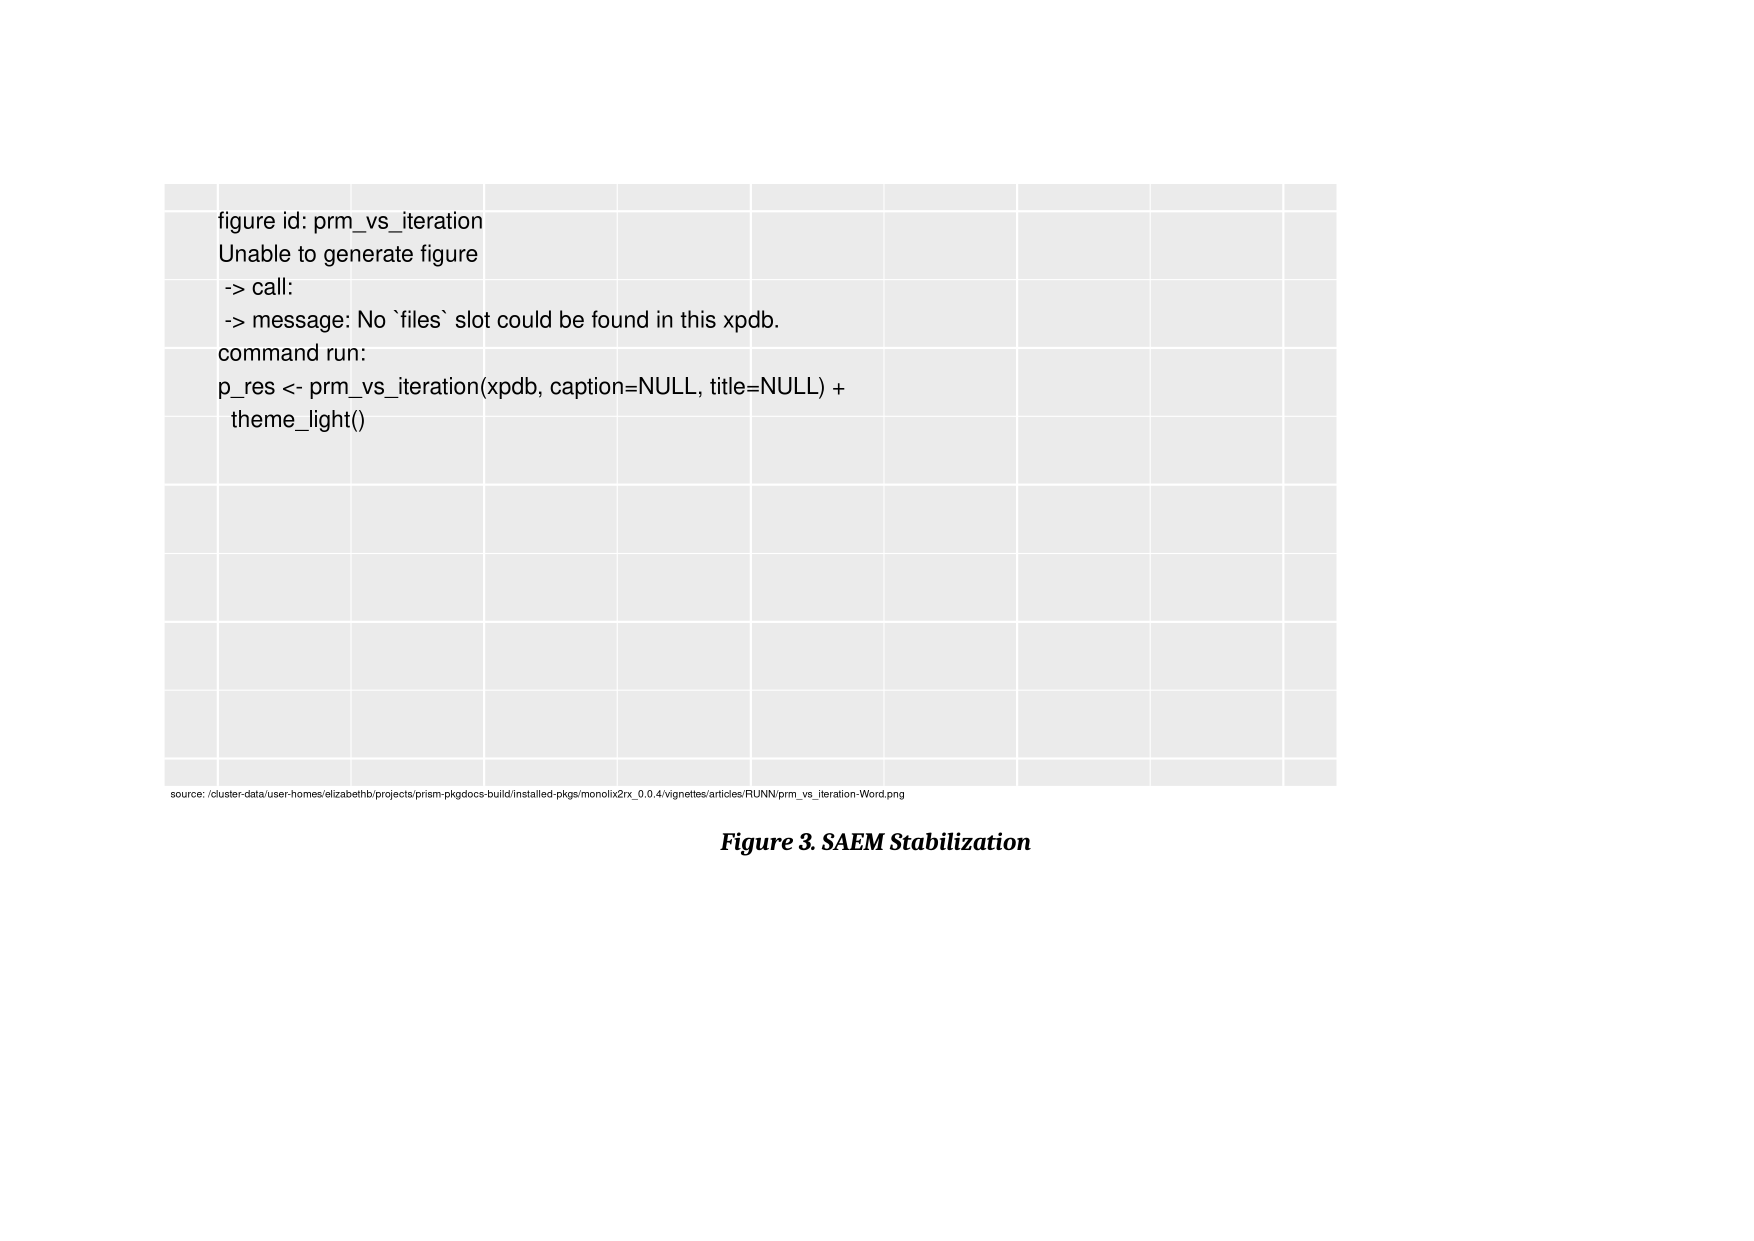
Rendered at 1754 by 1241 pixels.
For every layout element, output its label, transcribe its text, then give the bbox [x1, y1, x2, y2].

title Figure . SAEM Stabilization [148, 828, 1606, 856]
picture [147, 172, 1348, 803]
